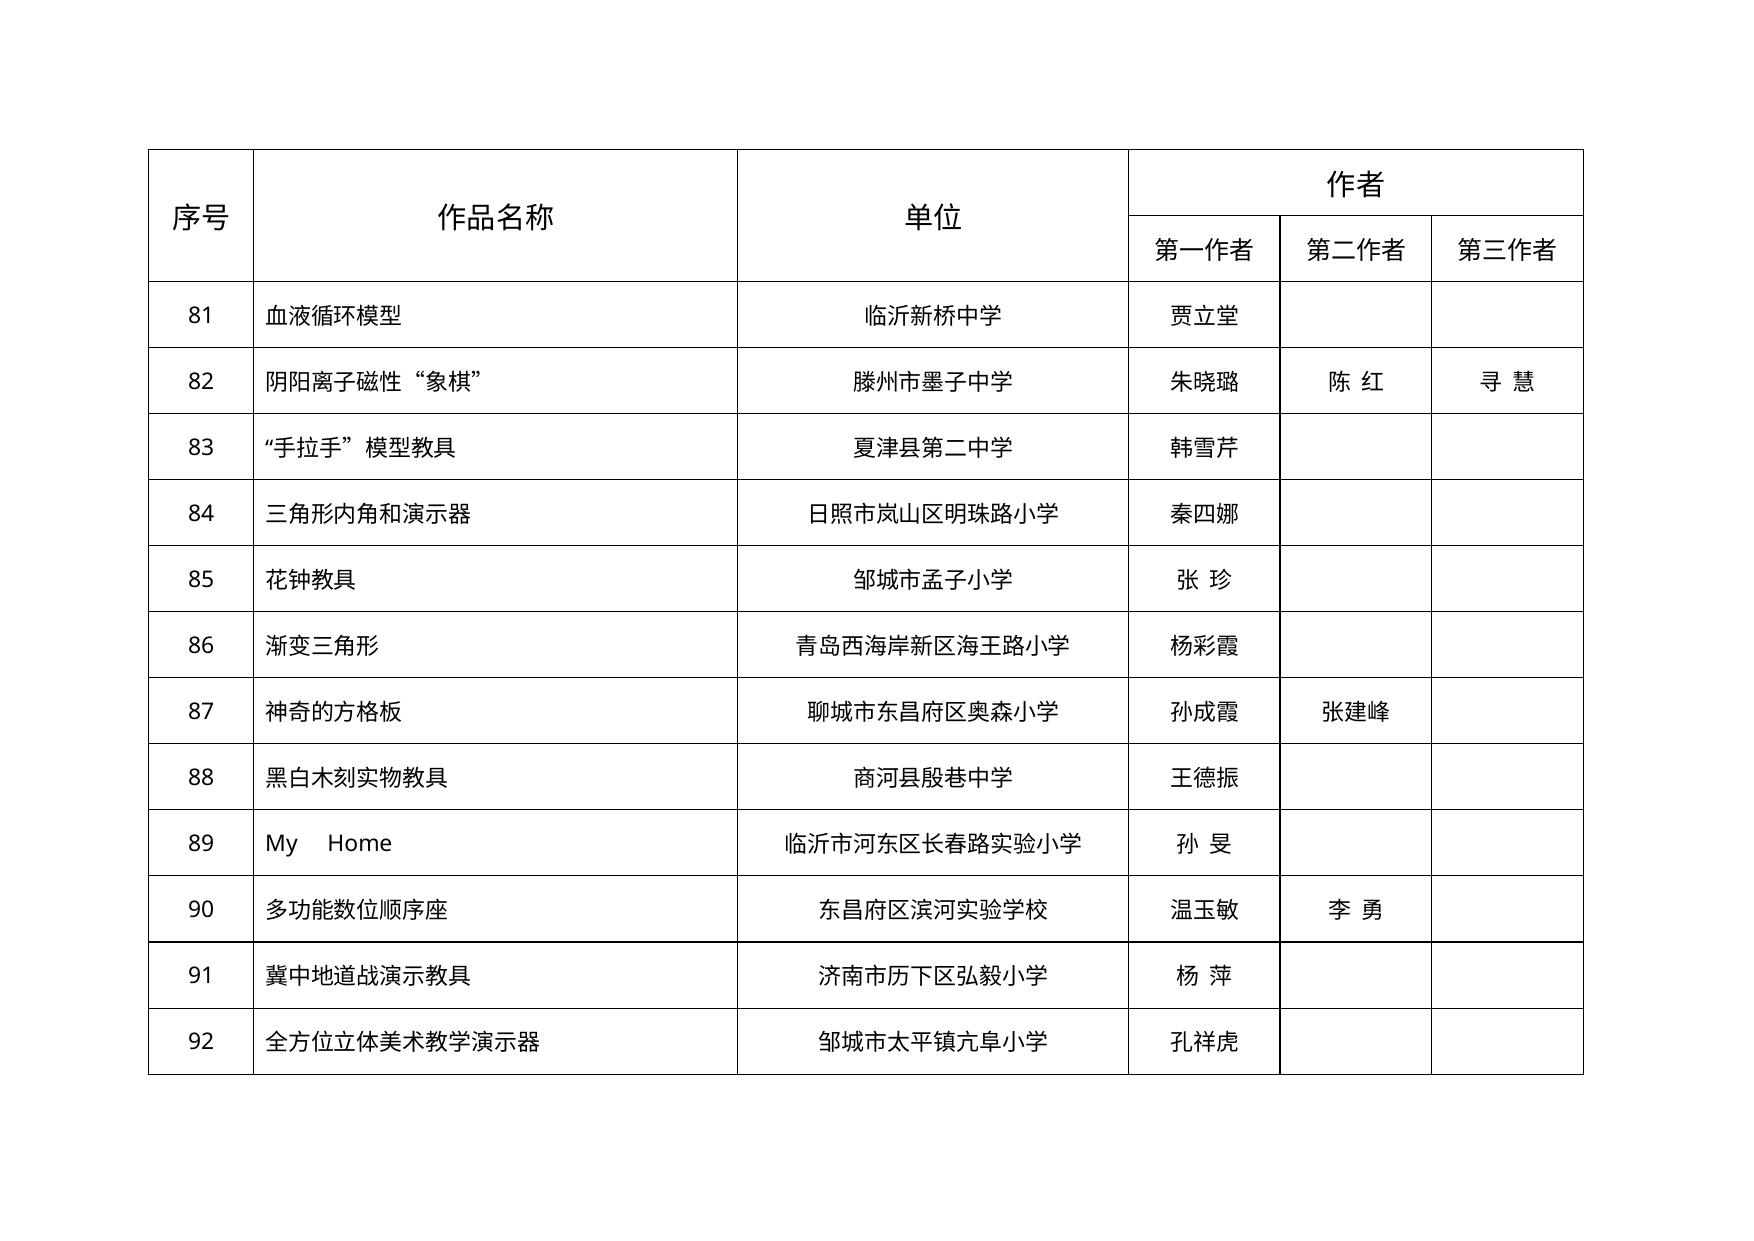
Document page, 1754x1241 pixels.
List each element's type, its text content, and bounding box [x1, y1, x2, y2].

table_cell 冀中地道战演示教具 [254, 943, 737, 1007]
table_cell [1281, 282, 1431, 347]
table_cell 韩雪芹 [1129, 414, 1279, 479]
table_cell 邹城市太平镇亢阜小学 [738, 1009, 1128, 1073]
table_cell 82 [149, 348, 253, 413]
table_cell [1432, 810, 1583, 875]
table_cell [1432, 480, 1583, 545]
table_cell 第三作者 [1432, 216, 1583, 281]
table_cell 杨彩霞 [1129, 612, 1279, 677]
table_cell [1432, 1009, 1583, 1073]
table_cell 秦四娜 [1129, 480, 1279, 545]
table_cell 83 [149, 414, 253, 479]
table_cell [1281, 810, 1431, 875]
table_header 单位 [738, 150, 1128, 281]
table_cell 88 [149, 744, 253, 809]
table_cell [1432, 943, 1583, 1007]
table_cell [1281, 943, 1431, 1007]
table_cell [1281, 414, 1431, 479]
table_cell 日照市岚山区明珠路小学 [738, 480, 1128, 545]
table_cell 朱晓璐 [1129, 348, 1279, 413]
table_cell 聊城市东昌府区奥森小学 [738, 678, 1128, 743]
table_cell [1432, 678, 1583, 743]
table_cell [1432, 282, 1583, 347]
table_cell 夏津县第二中学 [738, 414, 1128, 479]
table_cell 杨 萍 [1129, 943, 1279, 1007]
table_cell 寻 慧 [1432, 348, 1583, 413]
table_cell 81 [149, 282, 253, 347]
table_cell 血液循环模型 [254, 282, 737, 347]
table_cell [1432, 546, 1583, 611]
table_cell 阴阳离子磁性“象棋” [254, 348, 737, 413]
table_cell 91 [149, 943, 253, 1007]
table_cell [1281, 612, 1431, 677]
table_header 作者 [1129, 150, 1583, 215]
table_cell 87 [149, 678, 253, 743]
table_cell 渐变三角形 [254, 612, 737, 677]
table_cell [1432, 744, 1583, 809]
table_cell 神奇的方格板 [254, 678, 737, 743]
table_cell 全方位立体美术教学演示器 [254, 1009, 737, 1073]
table_cell [1281, 744, 1431, 809]
table_cell [1432, 414, 1583, 479]
table_cell [1432, 876, 1583, 941]
table_cell 孔祥虎 [1129, 1009, 1279, 1073]
table_cell 临沂市河东区长春路实验小学 [738, 810, 1128, 875]
table_cell 84 [149, 480, 253, 545]
table_cell 花钟教具 [254, 546, 737, 611]
table_cell 85 [149, 546, 253, 611]
table_cell 黑白木刻实物教具 [254, 744, 737, 809]
table_cell 济南市历下区弘毅小学 [738, 943, 1128, 1007]
table_cell “手拉手”模型教具 [254, 414, 737, 479]
table_cell 86 [149, 612, 253, 677]
table_cell [1432, 612, 1583, 677]
table_cell 三角形内角和演示器 [254, 480, 737, 545]
table_cell 陈 红 [1281, 348, 1431, 413]
table_cell 临沂新桥中学 [738, 282, 1128, 347]
table_cell 第一作者 [1129, 216, 1279, 281]
table_cell 李 勇 [1281, 876, 1431, 941]
table_cell [1281, 480, 1431, 545]
table_cell 邹城市孟子小学 [738, 546, 1128, 611]
table_cell 王德振 [1129, 744, 1279, 809]
table_cell 贾立堂 [1129, 282, 1279, 347]
table_cell 92 [149, 1009, 253, 1073]
table_cell 第二作者 [1281, 216, 1431, 281]
table_cell 温玉敏 [1129, 876, 1279, 941]
table_cell 青岛西海岸新区海王路小学 [738, 612, 1128, 677]
table_cell 90 [149, 876, 253, 941]
table_cell 东昌府区滨河实验学校 [738, 876, 1128, 941]
table_cell 滕州市墨子中学 [738, 348, 1128, 413]
table_cell [1281, 546, 1431, 611]
table_cell 孙成霞 [1129, 678, 1279, 743]
table_cell My Home [254, 810, 737, 875]
table_header 序号 [149, 150, 253, 281]
table_cell 孙 旻 [1129, 810, 1279, 875]
table_cell 张 珍 [1129, 546, 1279, 611]
table_cell 89 [149, 810, 253, 875]
table_cell 商河县殷巷中学 [738, 744, 1128, 809]
table_cell [1281, 1009, 1431, 1073]
table_cell 张建峰 [1281, 678, 1431, 743]
table_header 作品名称 [254, 150, 737, 281]
table_cell 多功能数位顺序座 [254, 876, 737, 941]
